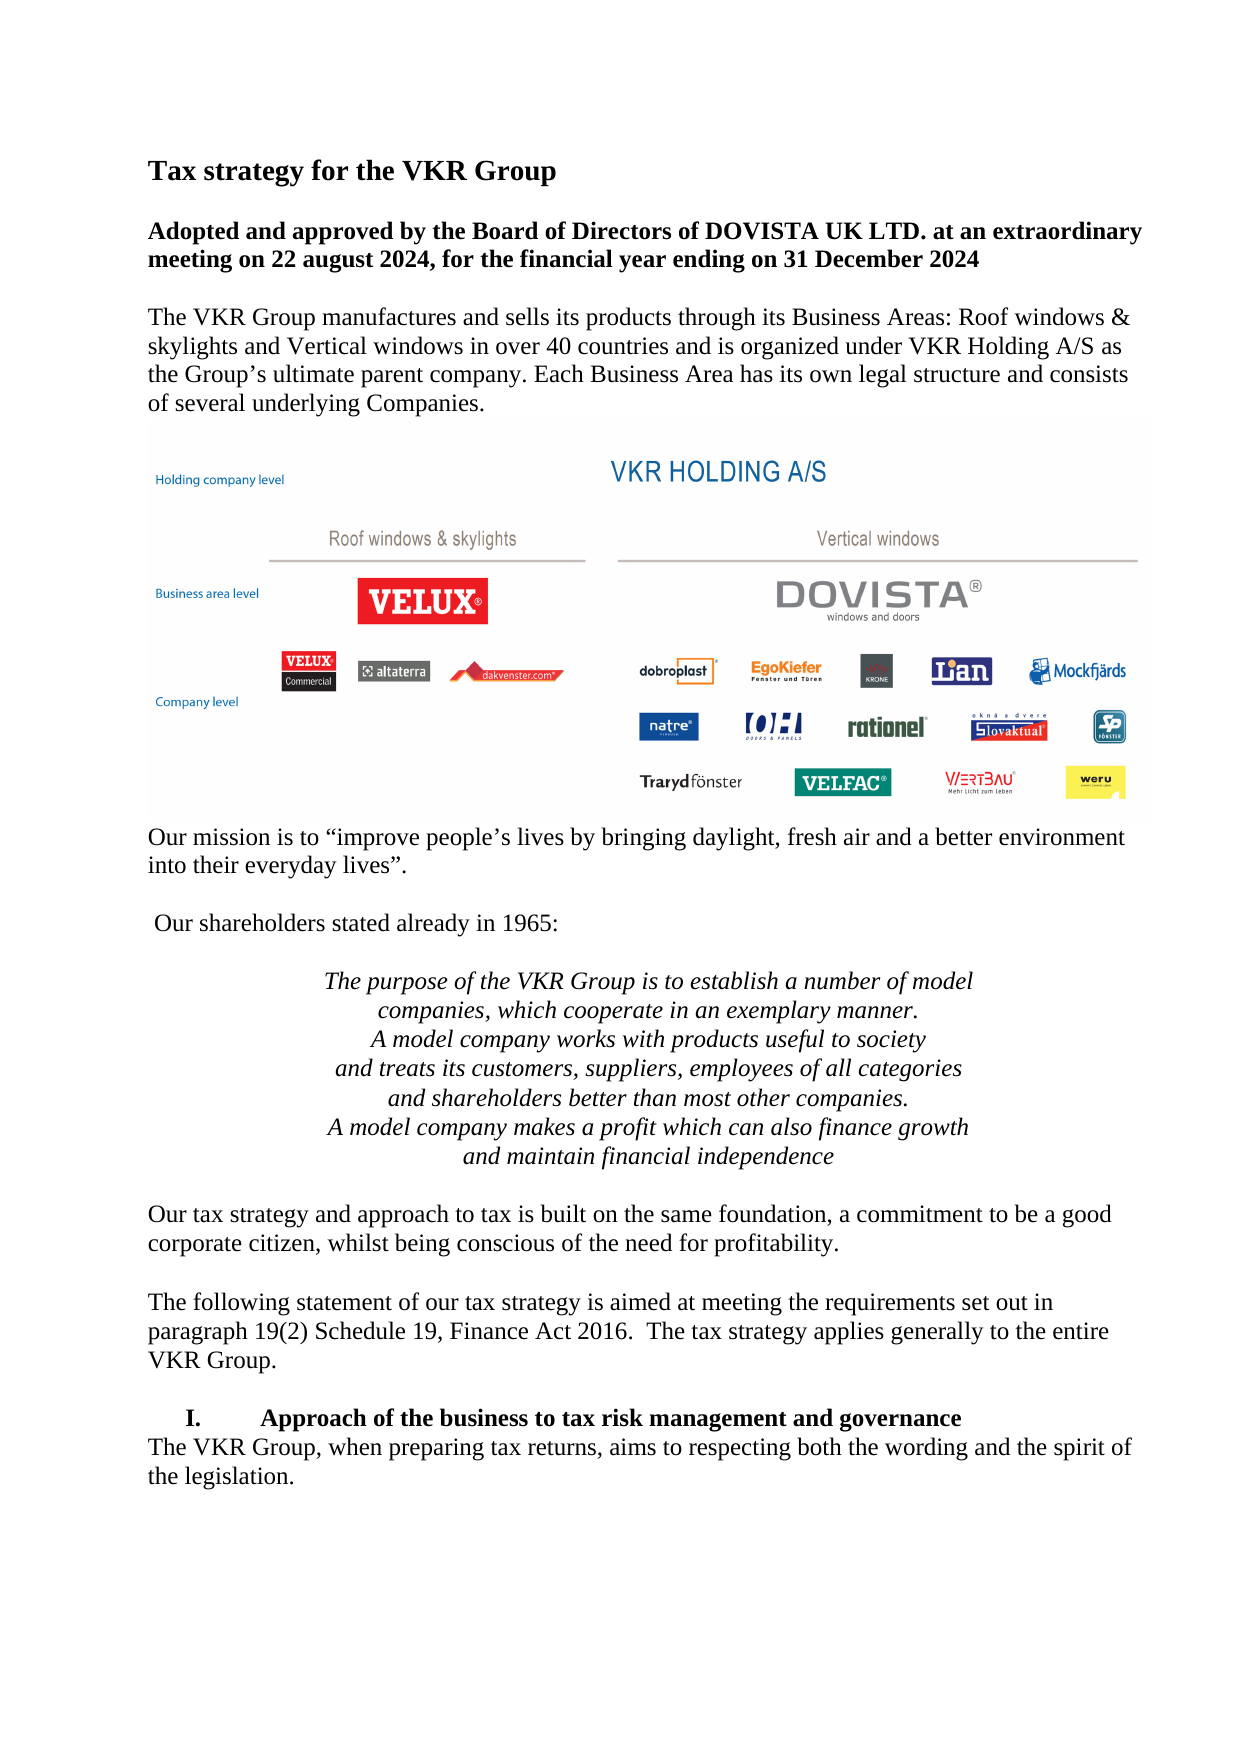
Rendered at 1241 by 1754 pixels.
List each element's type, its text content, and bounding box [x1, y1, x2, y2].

text Tax strategy for the VKR Group [148, 153, 1152, 187]
text Our mission is to “improve people’s lives by bringing daylight, fresh air and a better environment into their everyday lives”. [148, 822, 1152, 879]
text Our shareholders stated already in 1965: [148, 908, 1152, 937]
text Adopted and approved by the Board of Directors of DOVISTA UK LTD. at an extraordinary meeting on 22 august 2024, for the financial year ending on 31 December 2024 [148, 216, 1152, 273]
text and treats its customers, suppliers, employees of all categories [148, 1053, 1152, 1082]
text The VKR Group, when preparing tax returns, aims to respecting both the wording and the spirit of the legislation. [148, 1432, 1152, 1490]
text The purpose of the VKR Group is to establish a number of model [148, 966, 1152, 995]
text companies, which cooperate in an exemplary manner. [148, 995, 1152, 1024]
text and shareholders better than most other companies. [148, 1082, 1152, 1111]
subtitle Approach of the business to tax risk management and governance [185, 1403, 1152, 1432]
text The VKR Group manufactures and sells its products through its Business Areas: Roof windows & skylights and Vertical windows in over 40 countries and is organized under VKR Holding A/S as the Group’s ultimate parent company. Each Business Area has its own legal structure and consists of several underlying Companies. [148, 302, 1152, 417]
text Our tax strategy and approach to tax is built on the same foundation, a commitment to be a good corporate citizen, whilst being conscious of the need for profitability. [148, 1199, 1152, 1257]
picture [147, 417, 1152, 822]
text and maintain financial independence [148, 1141, 1152, 1170]
text A model company makes a profit which can also finance growth [148, 1111, 1152, 1141]
text A model company works with products useful to society [148, 1024, 1152, 1053]
text The following statement of our tax strategy is aimed at meeting the requirements set out in paragraph 19(2) Schedule 19, Finance Act 2016. The tax strategy applies generally to the entire VKR Group. [148, 1286, 1152, 1374]
